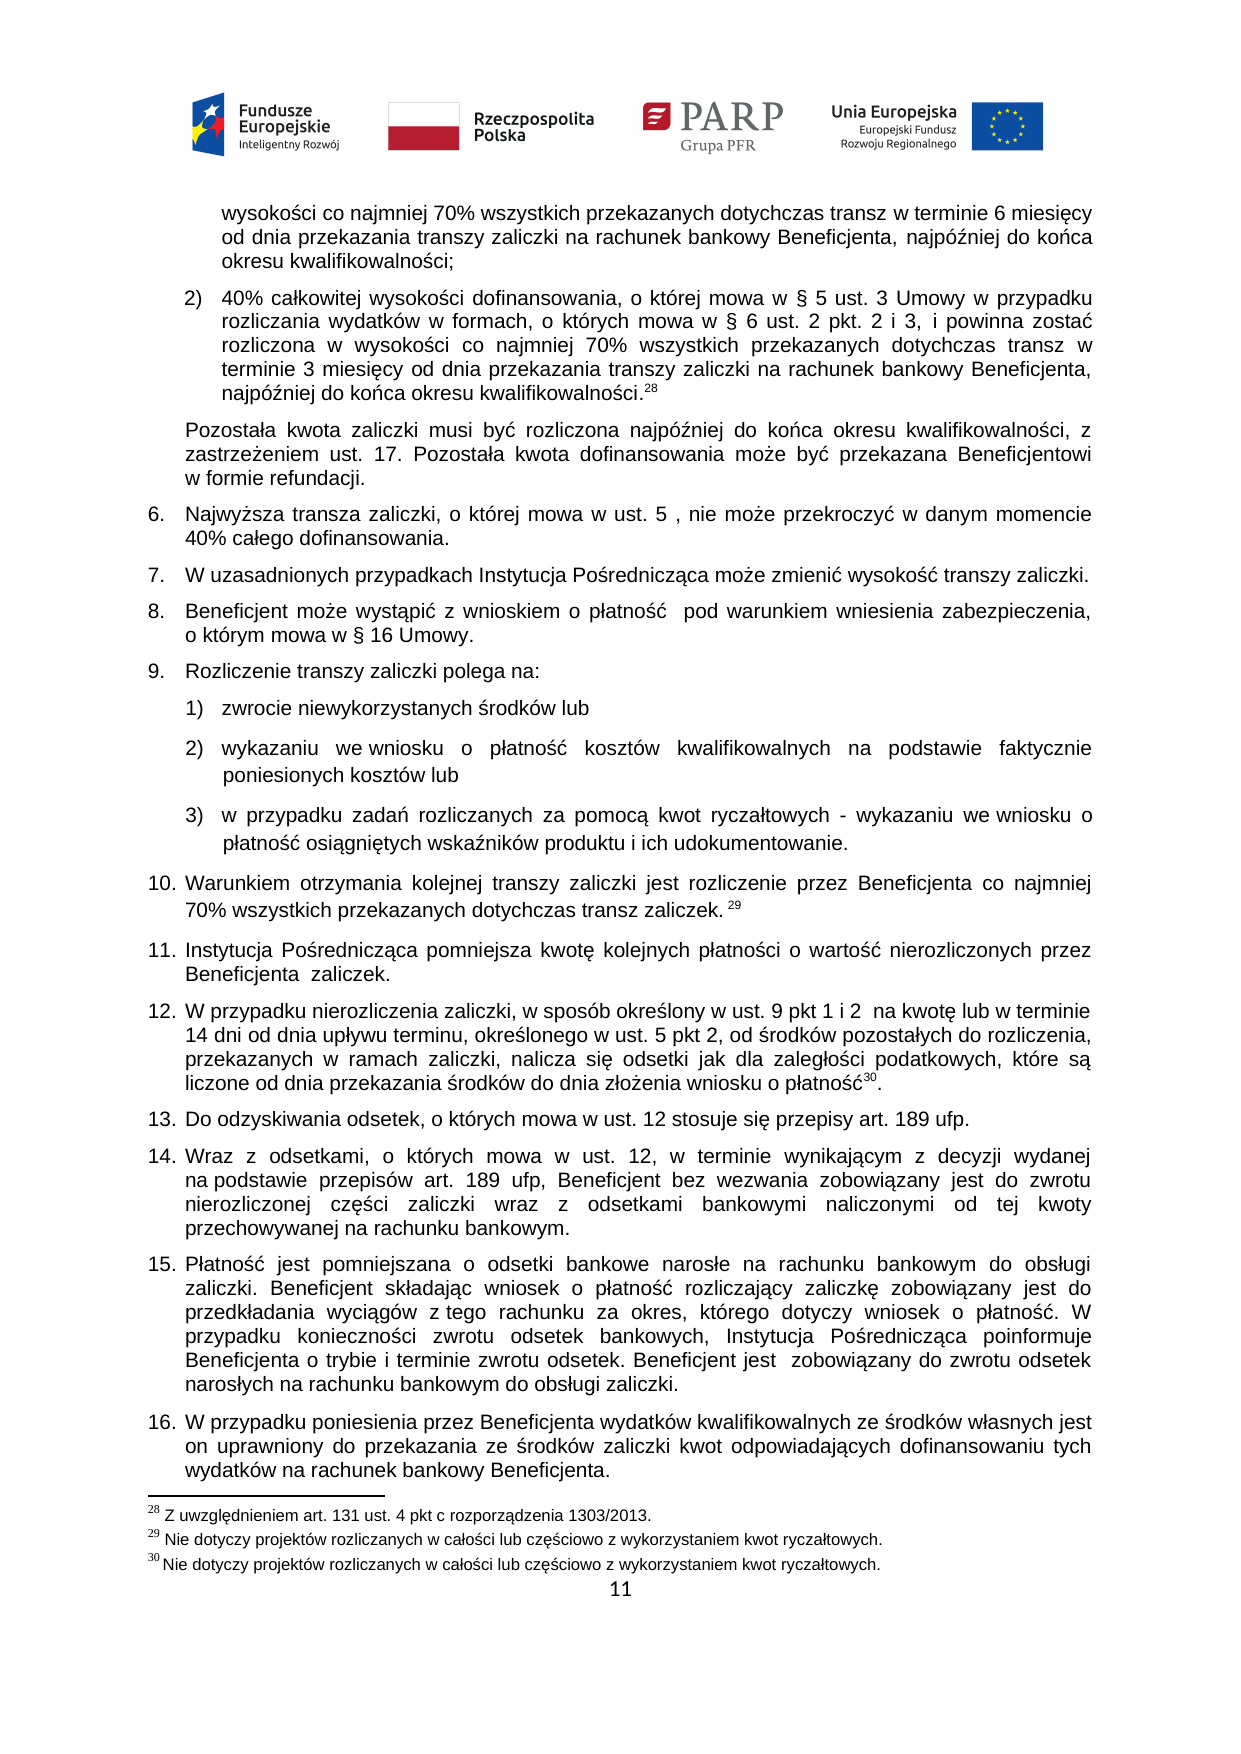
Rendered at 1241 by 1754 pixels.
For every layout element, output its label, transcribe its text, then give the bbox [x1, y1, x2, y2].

list Płatność jest pomniejszana o odsetki bankowe narosłe na rachunku bankowym do obsługi zaliczki. Beneficjent składając wniosek o płatność rozliczający zaliczkę zobowiązany jest do przedkładania wyciągów z tego rachunku za okres, którego dotyczy wniosek o płatność. W przypadku konieczności zwrotu odsetek bankowych, Instytucja Pośrednicząca poinformuje Beneficjenta o trybie i terminie zwrotu odsetek. Beneficjent jest zobowiązany do zwrotu odsetek narosłych na rachunku bankowym do obsługi zaliczki. [148, 1252, 1093, 1397]
list Najwyższa transza zaliczki, o której mowa w ust. 5 , nie może przekroczyć w danym momencie 40% całego dofinansowania. [148, 502, 1093, 550]
text Pozostała kwota zaliczki musi być rozliczona najpóźniej do końca okresu kwalifikowalności, z zastrzeżeniem ust. 17. Pozostała kwota dofinansowania może być przekazana Beneficjentowi w formie refundacji. [185, 418, 1093, 489]
list 40% całkowitej wysokości dofinansowania, o której mowa w § 5 ust. 3 Umowy w przypadku rozliczania wydatków w formach, o których mowa w § 6 ust. 2 pkt. 2 i 3, i powinna zostać rozliczona w wysokości co najmniej 70% wszystkich przekazanych dotychczas transz w terminie 3 miesięcy od dnia przekazania transzy zaliczki na rachunek bankowy Beneficjenta, najpóźniej do końca okresu kwalifikowalności. [184, 285, 1093, 405]
list W przypadku nierozliczenia zaliczki, w sposób określony w ust. 9 pkt 1 i 2 na kwotę lub w terminie 14 dni od dnia upływu terminu, określonego w ust. 5 pkt 2, od środków pozostałych do rozliczenia, przekazanych w ramach zaliczki, nalicza się odsetki jak dla zaległości podatkowych, które są liczone od dnia przekazania środków do dnia złożenia wniosku o płatność. [148, 999, 1093, 1094]
list Instytucja Pośrednicząca pomniejsza kwotę kolejnych płatności o wartość nierozliczonych przez Beneficjenta zaliczek. [148, 938, 1093, 986]
list W przypadku poniesienia przez Beneficjenta wydatków kwalifikowalnych ze środków własnych jest on uprawniony do przekazania ze środków zaliczki kwot odpowiadających dofinansowaniu tych wydatków na rachunek bankowy Beneficjenta. [148, 1409, 1093, 1481]
list wykazaniu we wniosku o płatność kosztów kwalifikowalnych na podstawie faktycznie poniesionych kosztów lub [185, 736, 1093, 787]
list w przypadku zadań rozliczanych za pomocą kwot ryczałtowych - wykazaniu we wniosku o płatność osiągniętych wskaźników produktu i ich udokumentowanie. [185, 803, 1093, 855]
list Rozliczenie transzy zaliczki polega na: [148, 659, 1093, 683]
list Warunkiem otrzymania kolejnej transzy zaliczki jest rozliczenie przez Beneficjenta co najmniej 70% wszystkich przekazanych dotychczas transz zaliczek. [148, 871, 1093, 922]
picture [147, 73, 1094, 177]
list W uzasadnionych przypadkach Instytucja Pośrednicząca może zmienić wysokość transzy zaliczki. [148, 562, 1093, 586]
list Do odzyskiwania odsetek, o których mowa w ust. 12 stosuje się przepisy art. 189 ufp. [148, 1107, 1093, 1131]
list Beneficjent może wystąpić z wnioskiem o płatność pod warunkiem wniesienia zabezpieczenia, o którym mowa w § 16 Umowy. [148, 599, 1093, 647]
list Wraz z odsetkami, o których mowa w ust. 12, w terminie wynikającym z decyzji wydanej na podstawie przepisów art. 189 ufp, Beneficjent bez wezwania zobowiązany jest do zwrotu nierozliczonej części zaliczki wraz z odsetkami bankowymi naliczonymi od tej kwoty przechowywanej na rachunku bankowym. [148, 1143, 1093, 1239]
list zwrocie niewykorzystanych środków lub [185, 696, 1093, 720]
